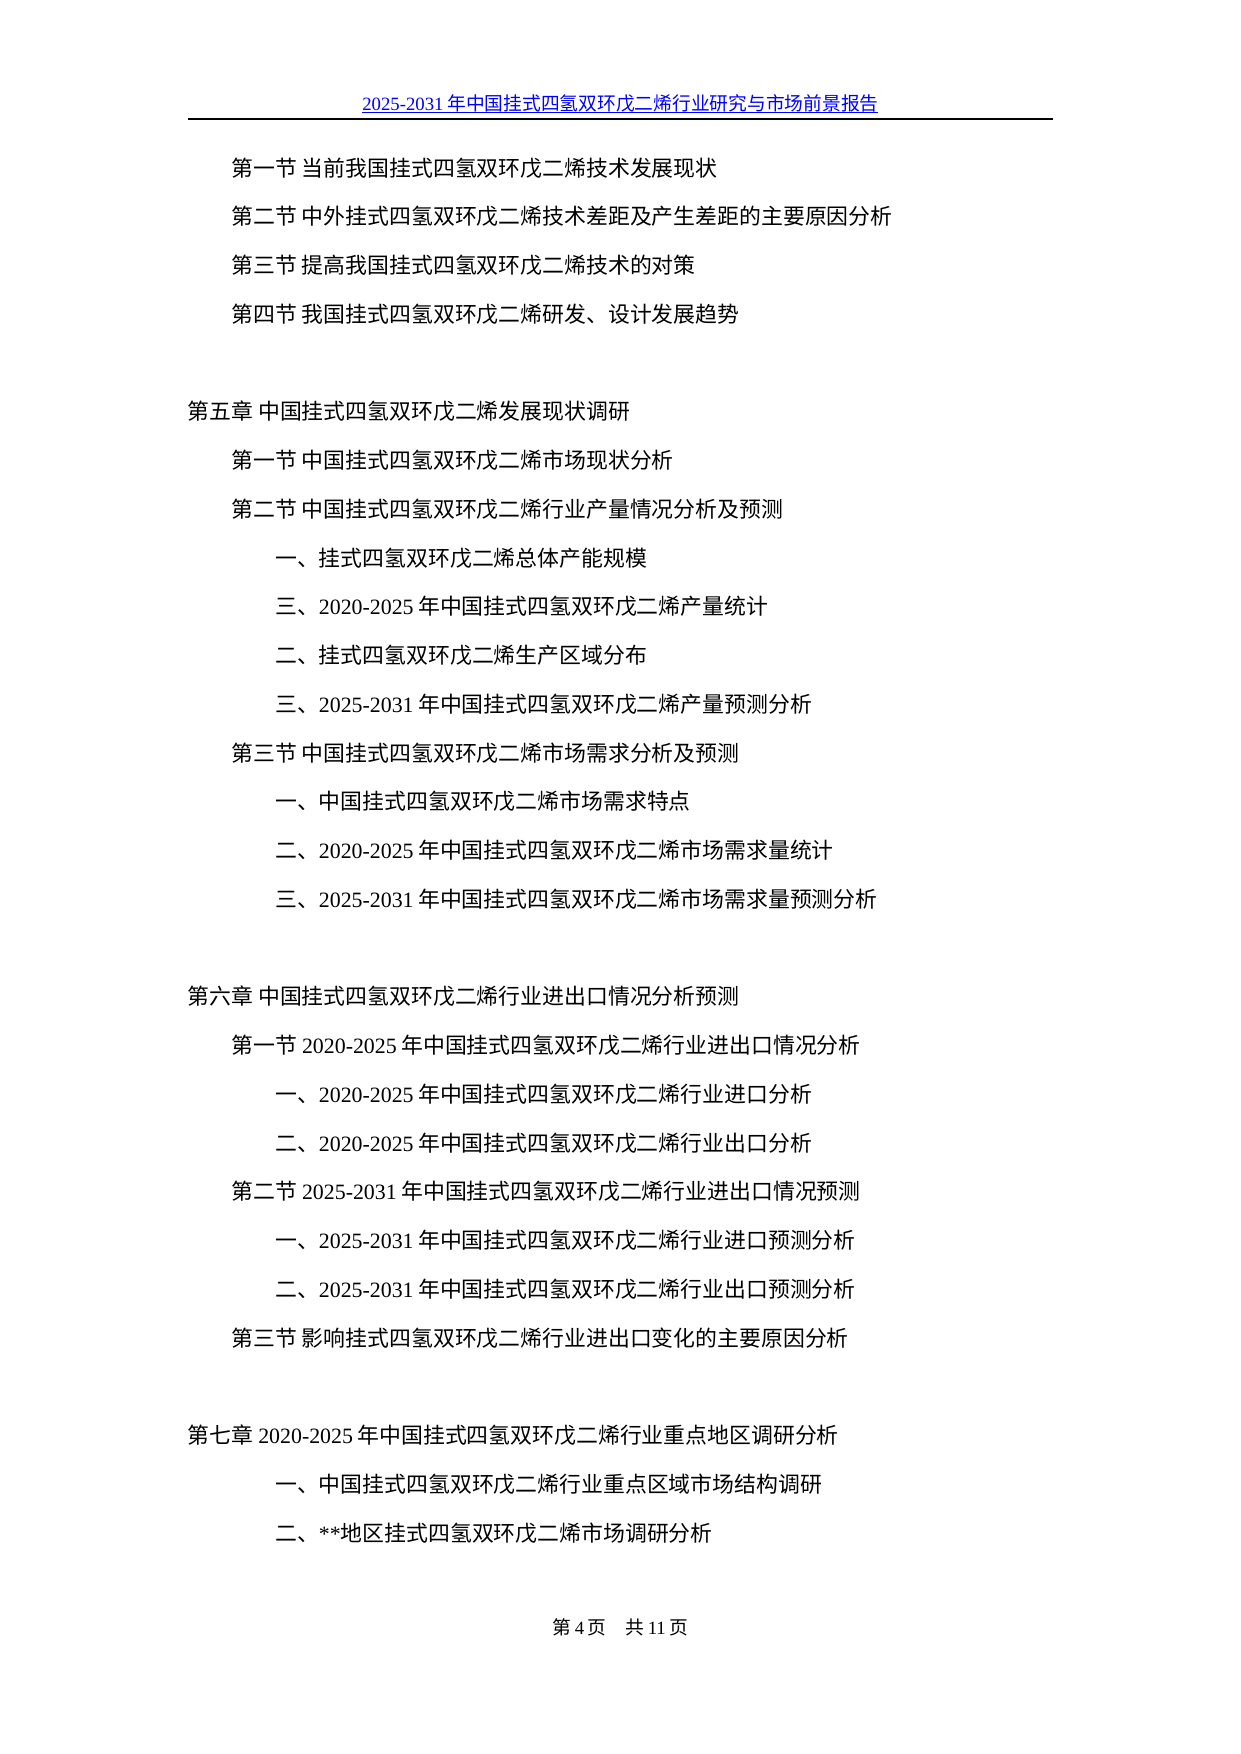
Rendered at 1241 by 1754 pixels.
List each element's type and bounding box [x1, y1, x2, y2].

text [187, 150, 1053, 1548]
